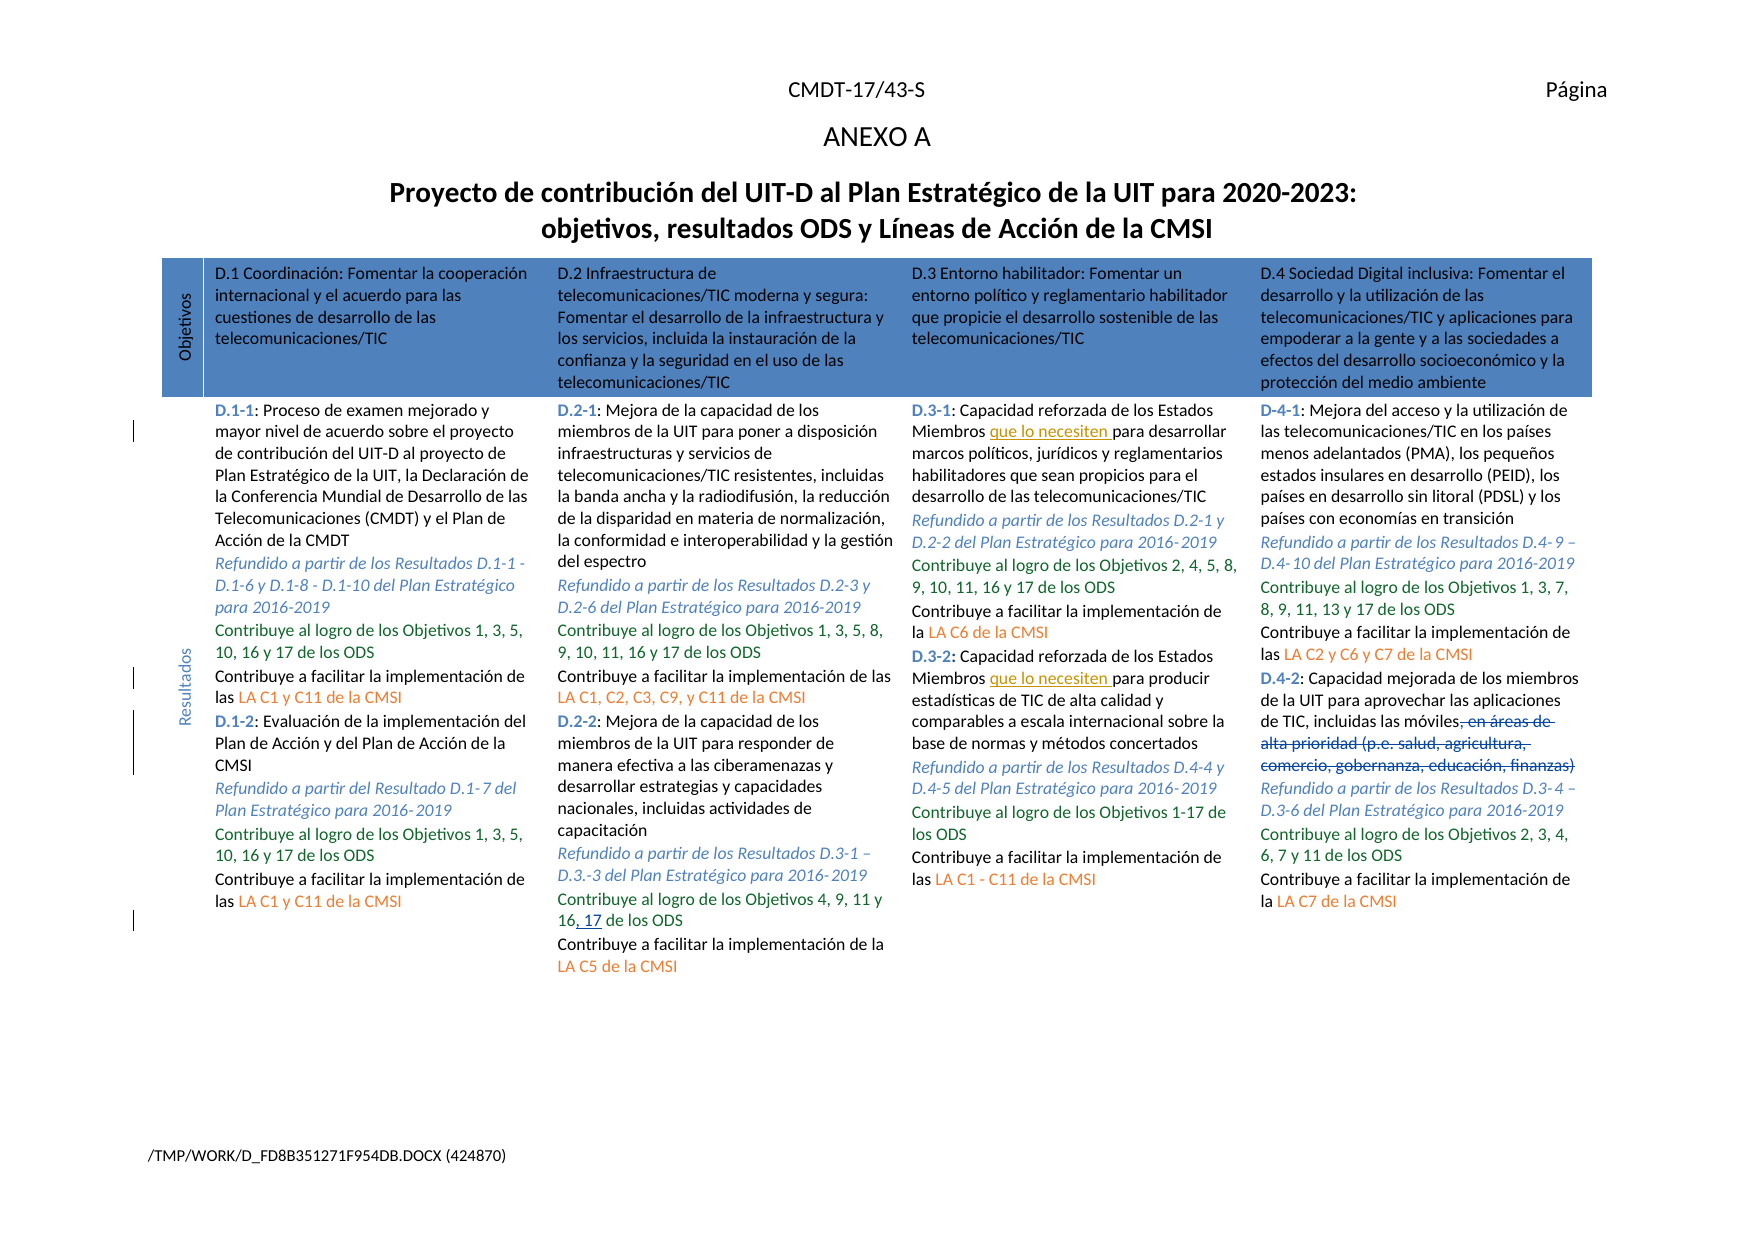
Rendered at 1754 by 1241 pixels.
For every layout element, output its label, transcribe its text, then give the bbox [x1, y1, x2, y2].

table_cell Resultados [162, 397, 203, 979]
table_header D.2 Infraestructura de telecomunicaciones/TIC moderna y segura: Fomentar el desarrollo de la infraestructura y los servicios, incluida la instauración de la confianza y la seguridad en el uso de las telecomunicaciones/TIC [546, 258, 900, 397]
table_header D.1 Coordinación: Fomentar la cooperación internacional y el acuerdo para las cuestiones de desarrollo de las telecomunicaciones/TIC [204, 258, 546, 397]
table_cell D-4-1: Mejora del acceso y la utilización de las telecomunicaciones/TIC en los países menos adelantados (PMA), los pequeños estados insulares en desarrollo (PEID), los países en desarrollo sin litoral (PDSL) y los países con economías en transición Refundido a partir de los Resultados D.4-9 – D.4-10 del Plan Estratégico para 2016-2019 Contribuye al logro de los Objetivos 1, 3, 7, 8, 9, 11, 13 y 17 de los ODS Contribuye a facilitar la implementación de las LA C2 y C6 y C7 de la CMSI D.4-2: Capacidad mejorada de los miembros de la UIT para aprovechar las aplicaciones de TIC, incluidas las móviles Refundido a partir de los Resultados D.3-4 – D.3-6 del Plan Estratégico para 2016-2019 Contribuye al logro de los Objetivos 2, 3, 4, 6, 7 y 11 de los ODS Contribuye a facilitar la implementación de la LA C7 de la CMSI [1249, 397, 1592, 979]
table_header D.4 Sociedad Digital inclusiva: Fomentar el desarrollo y la utilización de las telecomunicaciones/TIC y aplicaciones para empoderar a la gente y a las sociedades a efectos del desarrollo socioeconómico y la protección del medio ambiente [1249, 258, 1592, 397]
table_header D.3 Entorno habilitador: Fomentar un entorno político y reglamentario habilitador que propicie el desarrollo sostenible de las telecomunicaciones/TIC [900, 258, 1249, 397]
table_header Objetivos [162, 258, 203, 397]
table_cell D.1-1: Proceso de examen mejorado y mayor nivel de acuerdo sobre el proyecto de contribución del UIT-D al proyecto de Plan Estratégico de la UIT, la Declaración de la Conferencia Mundial de Desarrollo de las Telecomunicaciones (CMDT) y el Plan de Acción de la CMDT Refundido a partir de los Resultados D.1-1 - D.1-6 y D.1-8 - D.1-10 del Plan Estratégico para 2016-2019 Contribuye al logro de los Objetivos 1, 3, 5, 10, 16 y 17 de los ODS Contribuye a facilitar la implementación de las LA C1 y C11 de la CMSI D.1-2: Evaluación de la implementación del Plan de Acción y del Plan de Acción de la CMSI Refundido a partir del Resultado D.1-7 del Plan Estratégico para 2016-2019 Contribuye al logro de los Objetivos 1, 3, 5, 10, 16 y 17 de los ODS Contribuye a facilitar la implementación de las LA C1 y C11 de la CMSI [204, 397, 546, 979]
title Proyecto de contribución del UIT-D al Plan Estratégico de la UIT para 2020-2023: objetivos, resultados ODS y Líneas de Acción de la CMSI [148, 174, 1606, 246]
table_cell D.3-1: Capacidad reforzada de los Estados Miembros para desarrollar marcos políticos, jurídicos y reglamentarios habilitadores que sean propicios para el desarrollo de las telecomunicaciones/TIC Refundido a partir de los Resultados D.2-1 y D.2-2 del Plan Estratégico para 2016-2019 Contribuye al logro de los Objetivos 2, 4, 5, 8, 9, 10, 11, 16 y 17 de los ODS Contribuye a facilitar la implementación de la LA C6 de la CMSI D.3-2: Capacidad reforzada de los Estados Miembros para producir estadísticas de TIC de alta calidad y comparables a escala internacional sobre la base de normas y métodos concertados Refundido a partir de los Resultados D.4-4 y D.4-5 del Plan Estratégico para 2016-2019 Contribuye al logro de los Objetivos 1-17 de los ODS Contribuye a facilitar la implementación de las LA C1 - C11 de la CMSI [900, 397, 1249, 979]
text Anexo A [148, 118, 1606, 154]
table_cell D.2-1: Mejora de la capacidad de los miembros de la UIT para poner a disposición infraestructuras y servicios de telecomunicaciones/TIC resistentes, incluidas la banda ancha y la radiodifusión, la reducción de la disparidad en materia de normalización, la conformidad e interoperabilidad y la gestión del espectro Refundido a partir de los Resultados D.2-3 y D.2-6 del Plan Estratégico para 2016-2019 Contribuye al logro de los Objetivos 1, 3, 5, 8, 9, 10, 11, 16 y 17 de los ODS Contribuye a facilitar la implementación de las LA C1, C2, C3, C9, y C11 de la CMSI D.2-2: Mejora de la capacidad de los miembros de la UIT para responder de manera efectiva a las ciberamenazas y desarrollar estrategias y capacidades nacionales, incluidas actividades de capacitación Refundido a partir de los Resultados D.3-1 – D.3.-3 del Plan Estratégico para 2016-2019 Contribuye al logro de los Objetivos 4, 9, 11 y 16 de los ODS Contribuye a facilitar la implementación de la LA C5 de la CMSI [546, 397, 900, 979]
